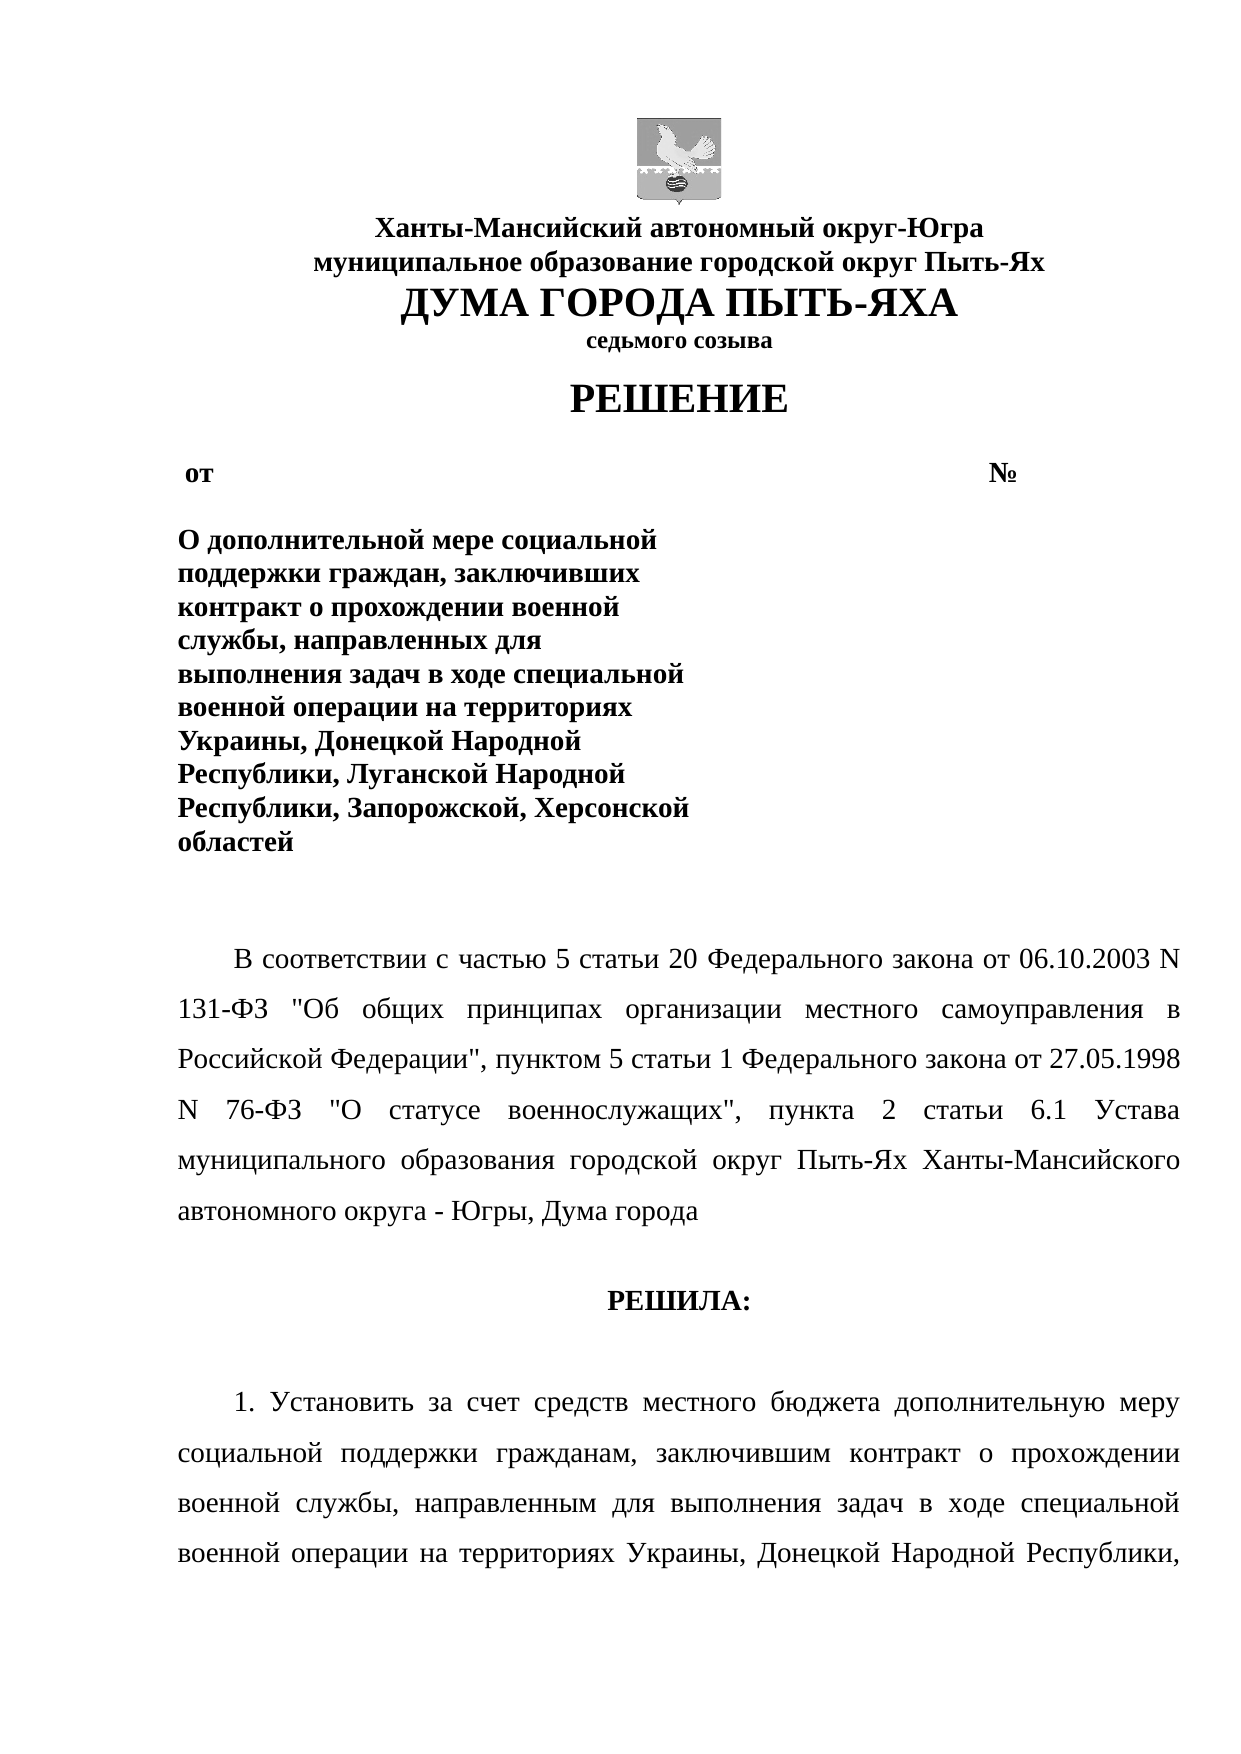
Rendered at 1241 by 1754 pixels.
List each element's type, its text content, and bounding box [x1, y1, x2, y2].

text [177, 1384, 1181, 1569]
subtitle муниципальное образование городской округ Пыть-Ях [177, 244, 1181, 277]
subtitle Ханты-Мансийский автономный округ-Югра [177, 210, 1181, 244]
subtitle ДУМА ГОРОДА ПЫТЬ-ЯХА [177, 277, 1181, 325]
text В соответствии с частью 5 статьи 20 Федерального закона от 06.10.2003 N 131-ФЗ "Об общих принципах организации местного самоуправления в Российской Федерации", пунктом 5 статьи 1 Федерального закона от 27.05.1998 N 76-ФЗ "О статусе военнослужащих", пункта 2 статьи 6.1 Устава муниципального образования городской округ Пыть-Ях Ханты-Мансийского автономного округа - Югры, Дума города [177, 941, 1181, 1226]
subtitle поддержки граждан, заключивших контракт о прохождении военной службы, направленных для выполнения задач в ходе специальной военной операции на территориях Украины, Донецкой Народной Республики, Луганской Народной Республики, Запорожской, Херсонской областей [177, 555, 709, 857]
text от № [177, 455, 1181, 488]
subtitle О дополнительной мере социальной [177, 522, 709, 555]
subtitle РЕШЕНИЕ [177, 373, 1181, 421]
text РЕШИЛА: [177, 1283, 1181, 1317]
text седьмого созыва [177, 325, 1181, 354]
